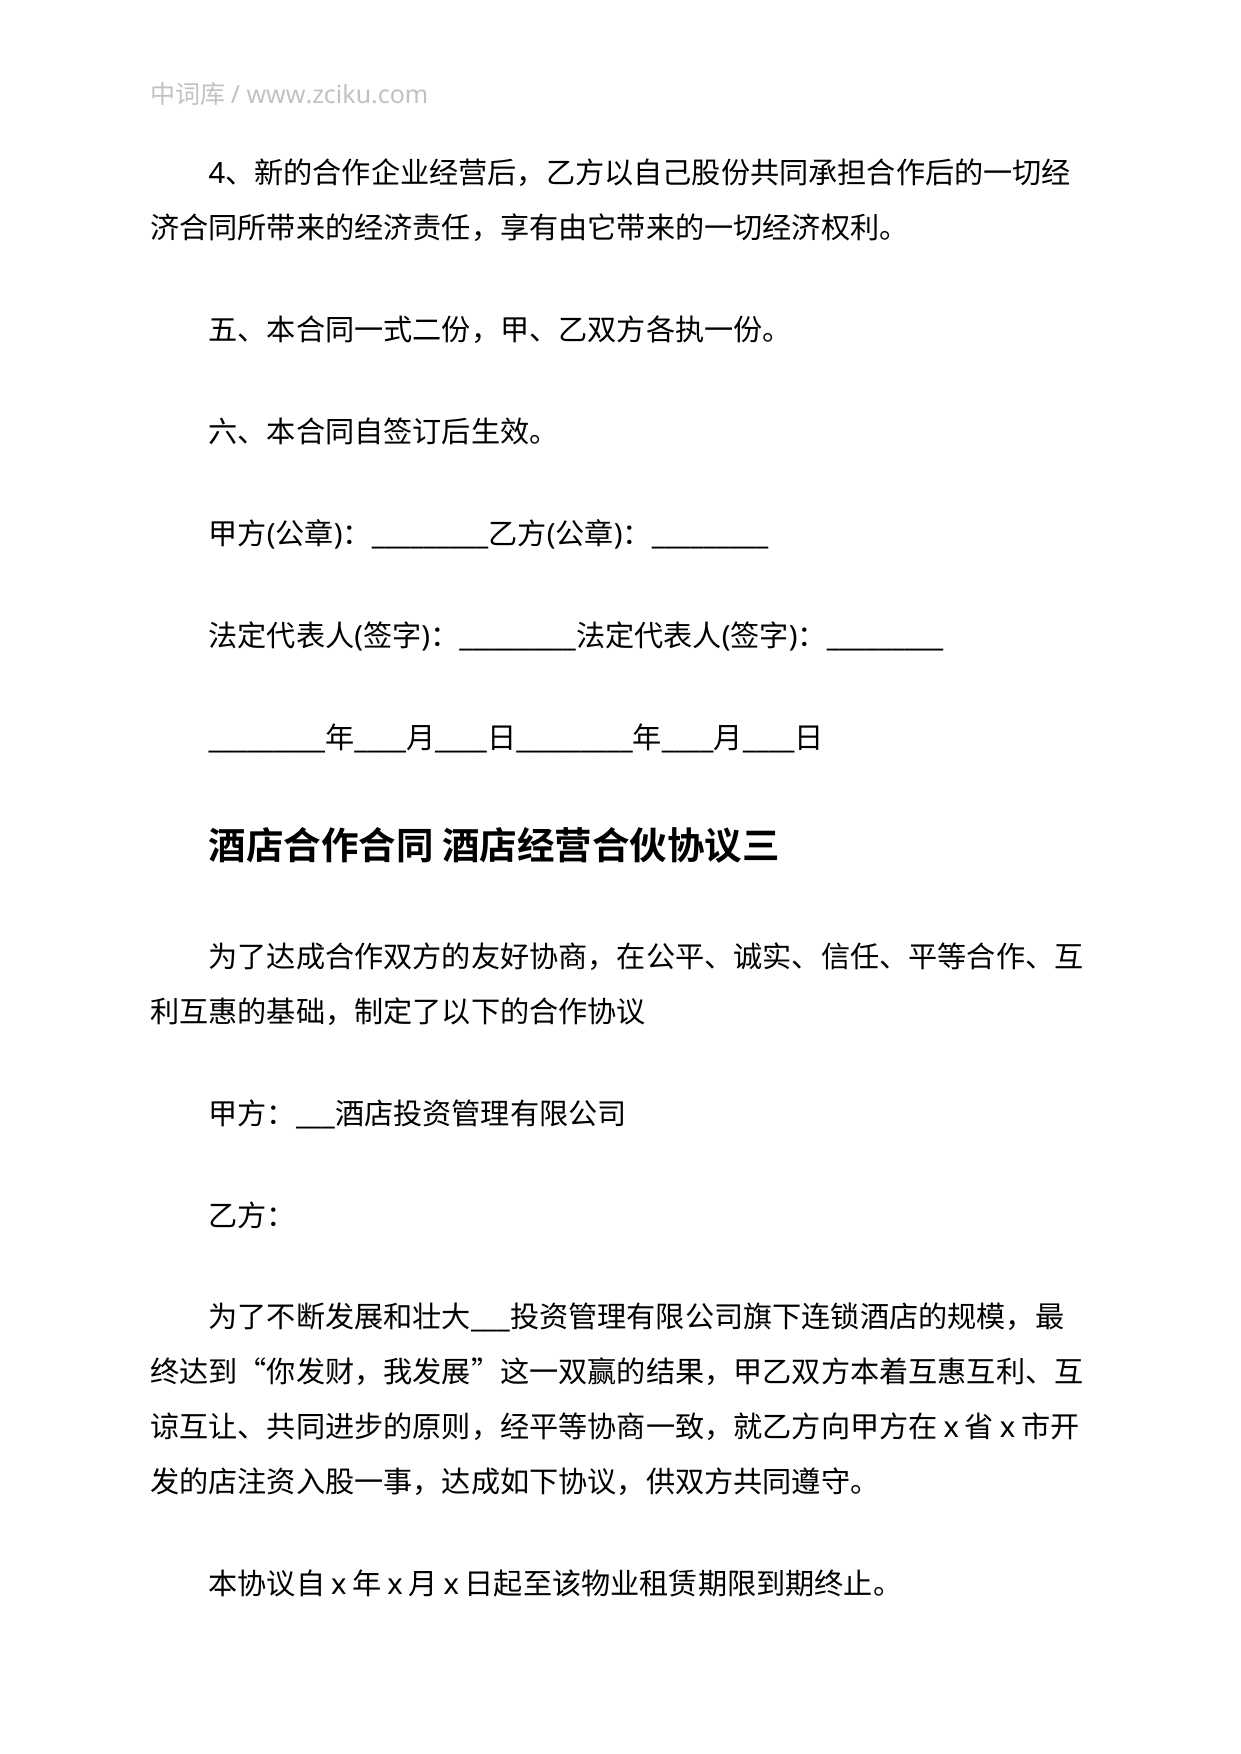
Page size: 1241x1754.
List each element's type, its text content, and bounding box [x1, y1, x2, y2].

text 六、本合同自签订后生效。 [150, 408, 1090, 451]
text 本协议自x年x月x日起至该物业租赁期限到期终止。 [150, 1561, 1090, 1603]
text _________年____月____日_________年____月____日 [150, 714, 1090, 757]
text 法定代表人(签字)：_________法定代表人(签字)：_________ [150, 612, 1090, 655]
text 4、新的合作企业经营后，乙方以自己股份共同承担合作后的一切经济合同所带来的经济责任，享有由它带来的一切经济权利。 [150, 150, 1090, 247]
text 酒店合作合同 酒店经营合伙协议三 [150, 816, 1090, 871]
text 甲方：___酒店投资管理有限公司 [150, 1090, 1090, 1133]
text 为了不断发展和壮大___投资管理有限公司旗下连锁酒店的规模，最终达到“你发财，我发展”这一双赢的结果，甲乙双方本着互惠互利、互谅互让、共同进步的原则，经平等协商一致，就乙方向甲方在x省x市开发的店注资入股一事，达成如下协议，供双方共同遵守。 [150, 1294, 1090, 1501]
text 乙方： [150, 1192, 1090, 1234]
text 甲方(公章)：_________乙方(公章)：_________ [150, 510, 1090, 553]
text 为了达成合作双方的友好协商，在公平、诚实、信任、平等合作、互利互惠的基础，制定了以下的合作协议 [150, 934, 1090, 1031]
text 五、本合同一式二份，甲、乙双方各执一份。 [150, 307, 1090, 349]
